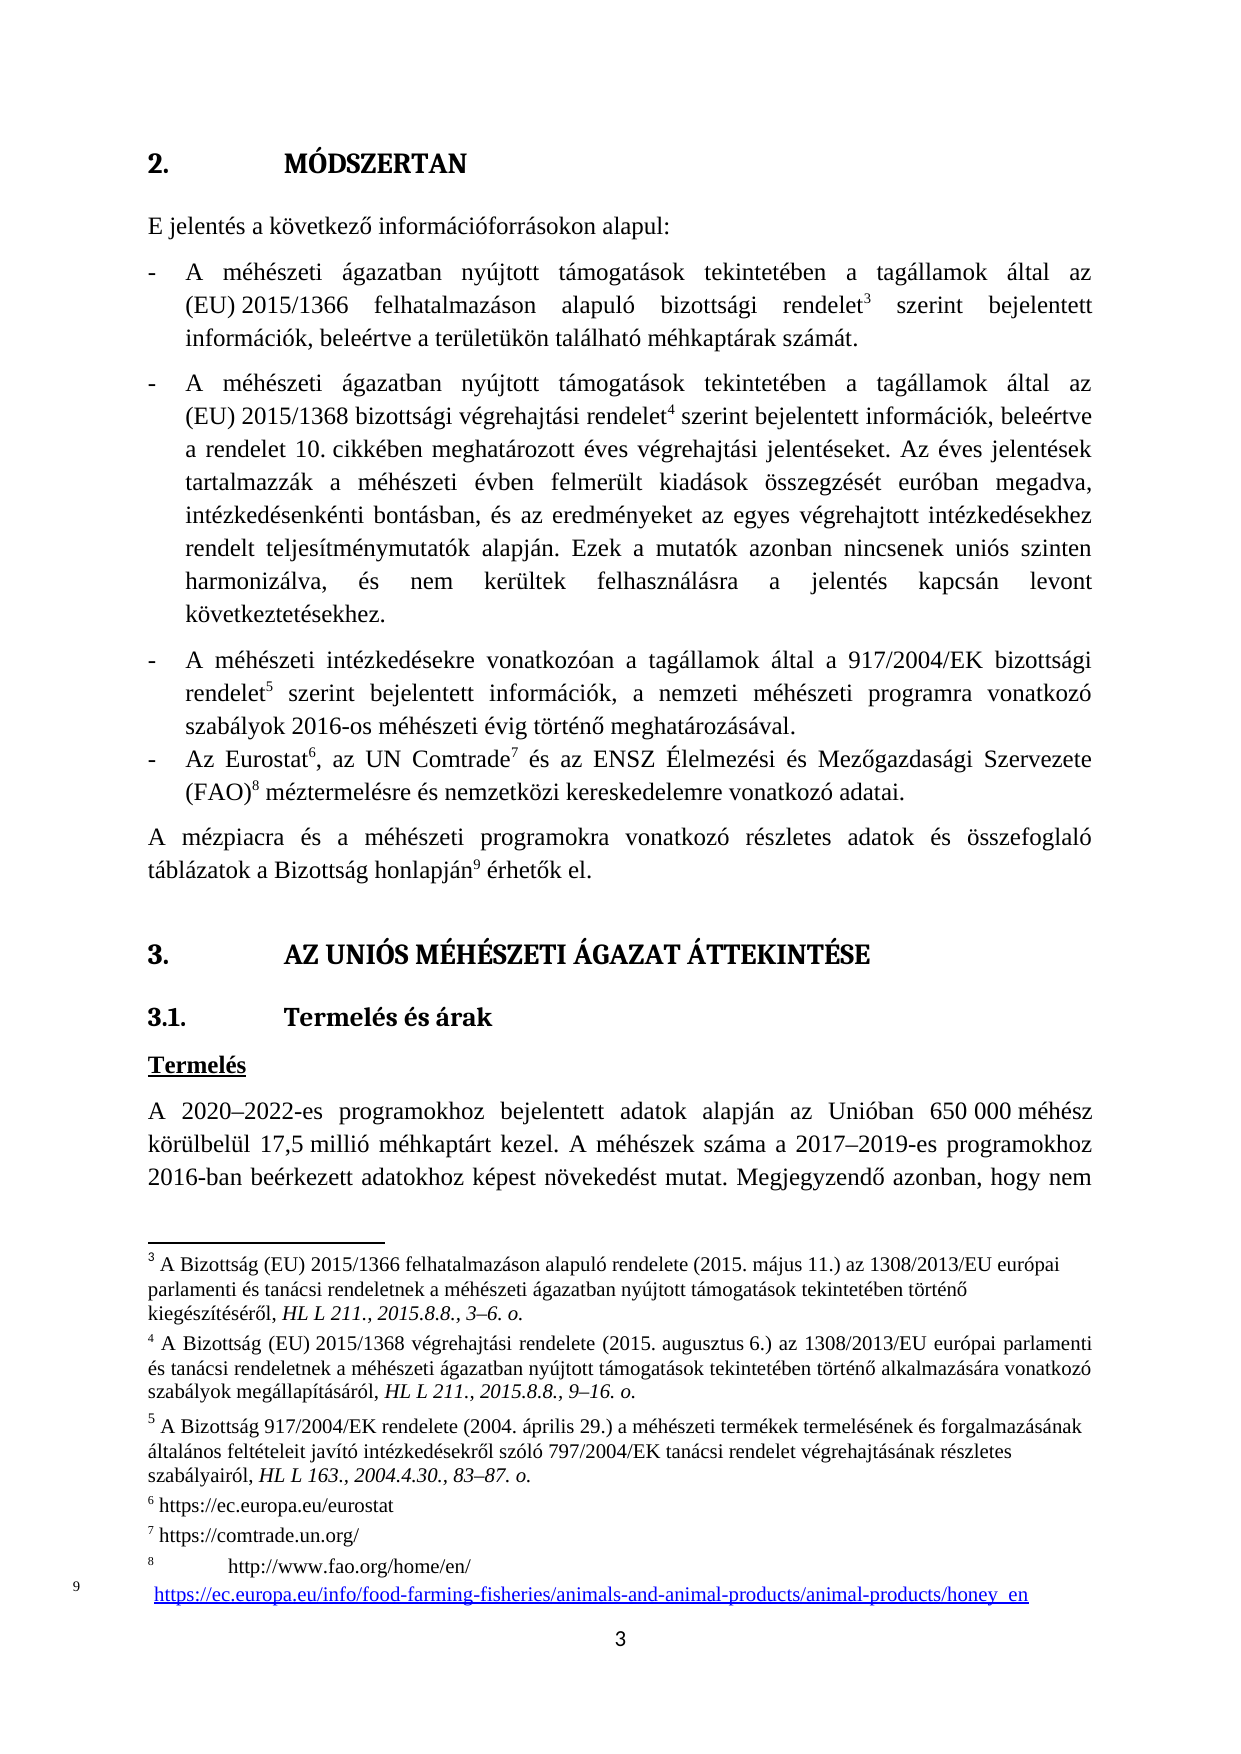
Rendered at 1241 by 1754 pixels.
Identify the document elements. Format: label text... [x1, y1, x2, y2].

text E jelentés a következő információforrásokon alapul: [148, 211, 1093, 240]
list Az Eurostat, az UN Comtrade és az ENSZ Élelmezési és Mezőgazdasági Szervezete (FAO) méztermelésre és nemzetközi kereskedelemre vonatkozó adatai. [148, 744, 1093, 806]
list A méhészeti ágazatban nyújtott támogatások tekintetében a tagállamok által az (EU) 2015/1366 felhatalmazáson alapuló bizottsági rendelet szerint bejelentett információk, beleértve a területükön található méhkaptárak számát. [148, 257, 1093, 351]
subtitle 2. MÓDSZERTAN [148, 148, 1093, 181]
text Termelés [148, 1050, 1093, 1079]
text A mézpiacra és a méhészeti programokra vonatkozó részletes adatok és összefoglaló táblázatok a Bizottság honlapján érhetők el. [148, 822, 1093, 884]
subtitle 3.1. Termelés és árak [148, 1002, 1093, 1033]
list A méhészeti ágazatban nyújtott támogatások tekintetében a tagállamok által az (EU) 2015/1368 bizottsági végrehajtási rendelet szerint bejelentett információk, beleértve a rendelet 10. cikkében meghatározott éves végrehajtási jelentéseket. Az éves jelentések tartalmazzák a méhészeti évben felmerült kiadások összegzését euróban megadva, intézkedésenkénti bontásban, és az eredményeket az egyes végrehajtott intézkedésekhez rendelt teljesítménymutatók alapján. Ezek a mutatók azonban nincsenek uniós szinten harmonizálva, és nem kerültek felhasználásra a jelentés kapcsán levont következtetésekhez. [148, 368, 1093, 628]
text A 2020–2022-es programokhoz bejelentett adatok alapján az Unióban 650 000 méhész körülbelül 17,5 millió méhkaptárt kezel. A méhészek száma a 2017–2019-es programokhoz 2016-ban beérkezett adatokhoz képest növekedést mutat. Megjegyzendő azonban, hogy nem létezik harmonizált módszer sem a méhészek meghatározásához, sem a méhészek számának becsléséhez, ezért a szám módosulása nem feltétlenül tükrözi az ágazat általános tendenciáját. [148, 1096, 1093, 1191]
list A méhészeti intézkedésekre vonatkozóan a tagállamok által a 917/2004/EK bizottsági rendelet szerint bejelentett információk, a nemzeti méhészeti programra vonatkozó szabályok 2016-os méhészeti évig történő meghatározásával. [148, 645, 1093, 740]
subtitle 3. AZ UNIÓS MÉHÉSZETI ÁGAZAT ÁTTEKINTÉSE [148, 938, 1093, 972]
